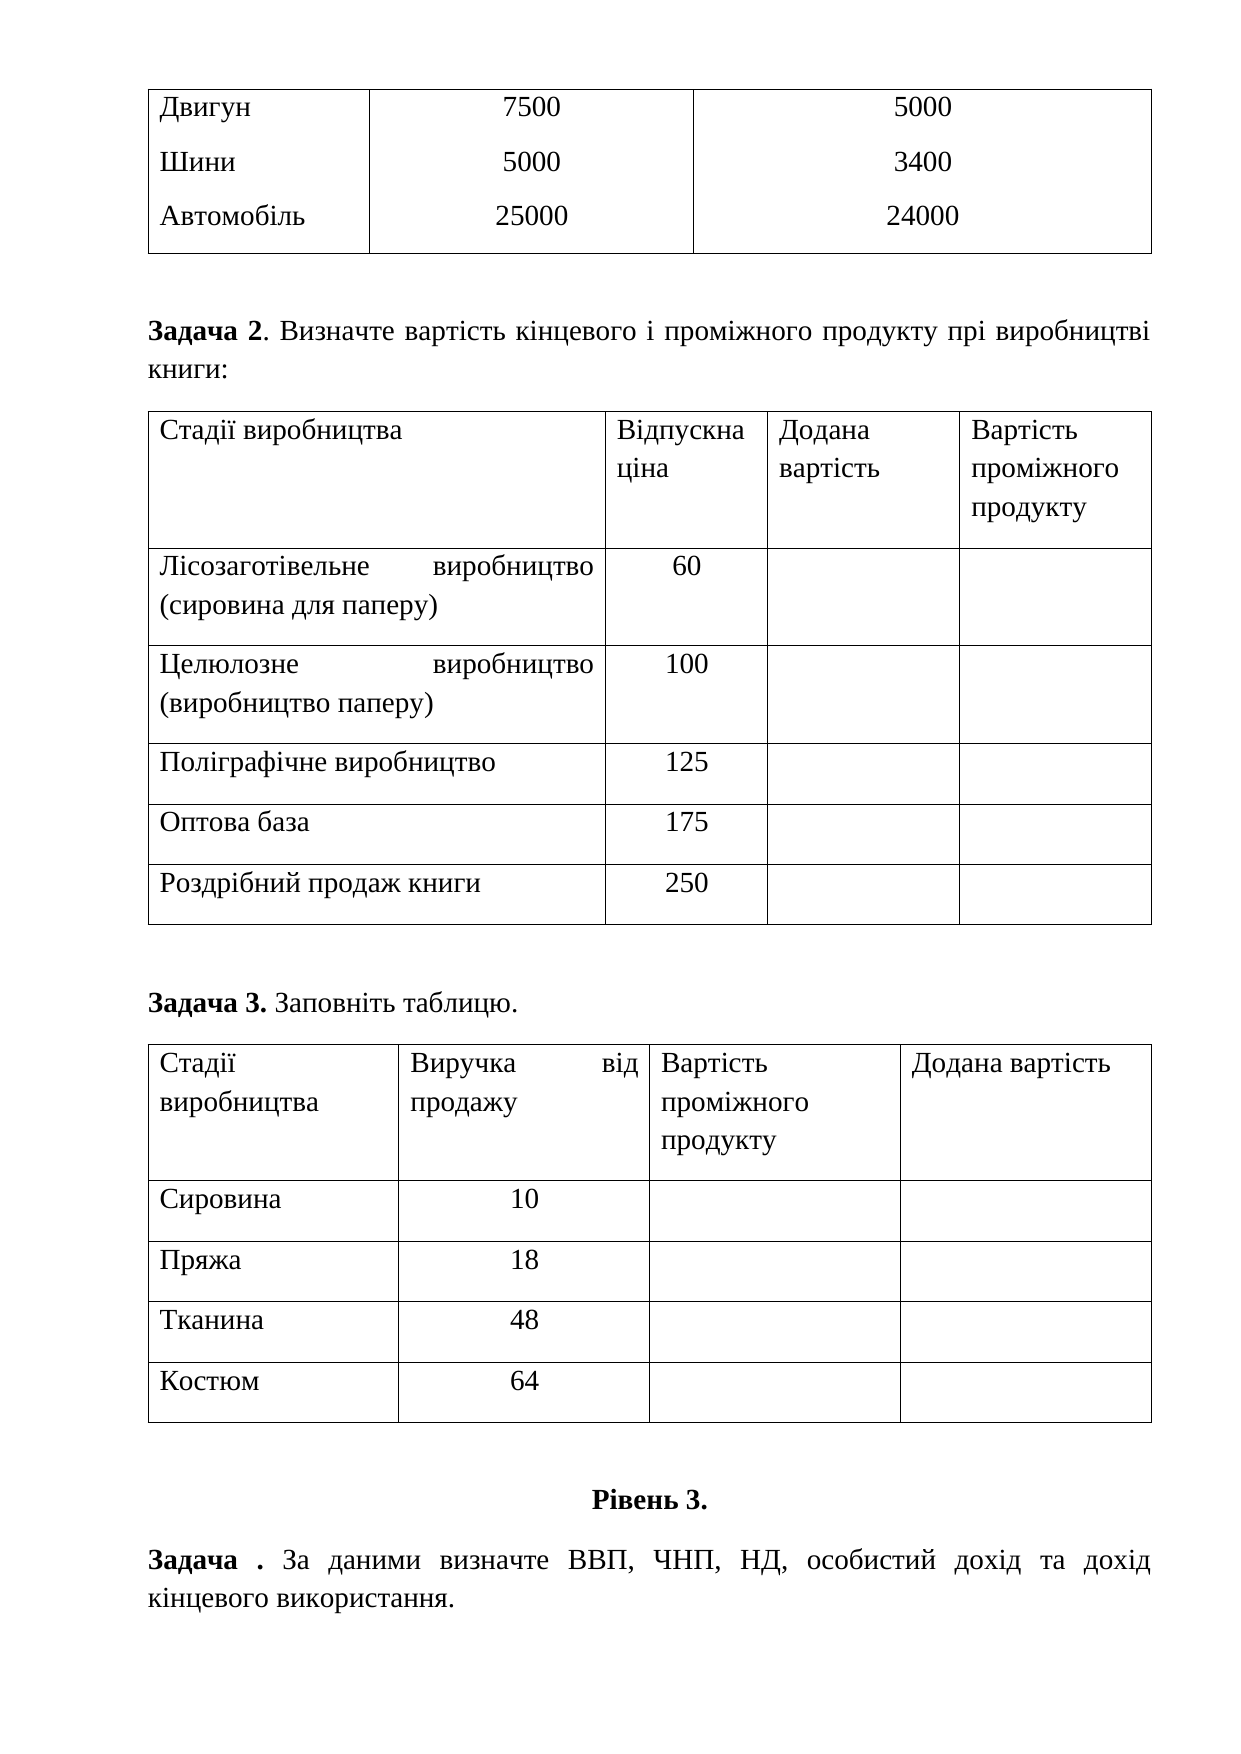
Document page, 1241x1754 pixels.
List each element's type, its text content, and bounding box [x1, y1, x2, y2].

table_cell [768, 646, 959, 743]
table_cell Оптова база [149, 805, 605, 864]
table_cell [901, 1302, 1151, 1362]
text Задача . За даними визначте ВВП, ЧНП, НД, особистий дохід та дохід кінцевого використання. [148, 1542, 1152, 1614]
table_cell [768, 549, 959, 645]
table_cell Поліграфічне виробництво [149, 744, 605, 803]
table_cell Лісозаготівельне виробництво (сировина для паперу) [149, 549, 605, 645]
table_cell 60 [606, 549, 767, 645]
table_cell [768, 805, 959, 864]
table_cell [650, 1363, 900, 1422]
table_header Відпускна ціна [606, 412, 767, 547]
table_cell [768, 865, 959, 924]
table_cell [960, 805, 1151, 864]
table_header Вартість проміжного продукту [650, 1045, 900, 1180]
table_cell 175 [606, 805, 767, 864]
table_cell [960, 646, 1151, 743]
table_cell 48 [399, 1302, 649, 1362]
table_cell 125 [606, 744, 767, 803]
text Задача 2. Визначте вартість кінцевого і проміжного продукту прі виробництві книги: [148, 313, 1152, 385]
table_cell Костюм [149, 1363, 398, 1422]
table_header Додана вартість [768, 412, 959, 547]
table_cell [694, 90, 1151, 253]
table_cell 250 [606, 865, 767, 924]
table_cell [650, 1181, 900, 1241]
table_header Стадії виробництва [149, 1045, 398, 1180]
table_header Стадії виробництва [149, 412, 605, 547]
table_cell [960, 744, 1151, 803]
table_cell 64 [399, 1363, 649, 1422]
table_cell [960, 865, 1151, 924]
table_cell [901, 1242, 1151, 1301]
table_header Додана вартість [901, 1045, 1151, 1180]
table_cell [650, 1242, 900, 1301]
table_cell Роздрібний продаж книги [149, 865, 605, 924]
table_cell [960, 549, 1151, 645]
table_cell Тканина [149, 1302, 398, 1362]
table_cell 100 [606, 646, 767, 743]
table_cell [650, 1302, 900, 1362]
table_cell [149, 90, 369, 253]
table_cell Целюлозне виробництво (виробництво паперу) [149, 646, 605, 743]
table_cell 10 [399, 1181, 649, 1241]
text Задача 3. Заповніть таблицю. [148, 985, 1152, 1018]
table_cell [901, 1363, 1151, 1422]
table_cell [370, 90, 693, 253]
table_cell 18 [399, 1242, 649, 1301]
table_cell Сировина [149, 1181, 398, 1241]
table_cell [901, 1181, 1151, 1241]
text Рівень 3. [148, 1482, 1152, 1516]
table_cell [768, 744, 959, 803]
table_header Виручка від продажу [399, 1045, 649, 1180]
table_cell Пряжа [149, 1242, 398, 1301]
table_header Вартість проміжного продукту [960, 412, 1151, 547]
